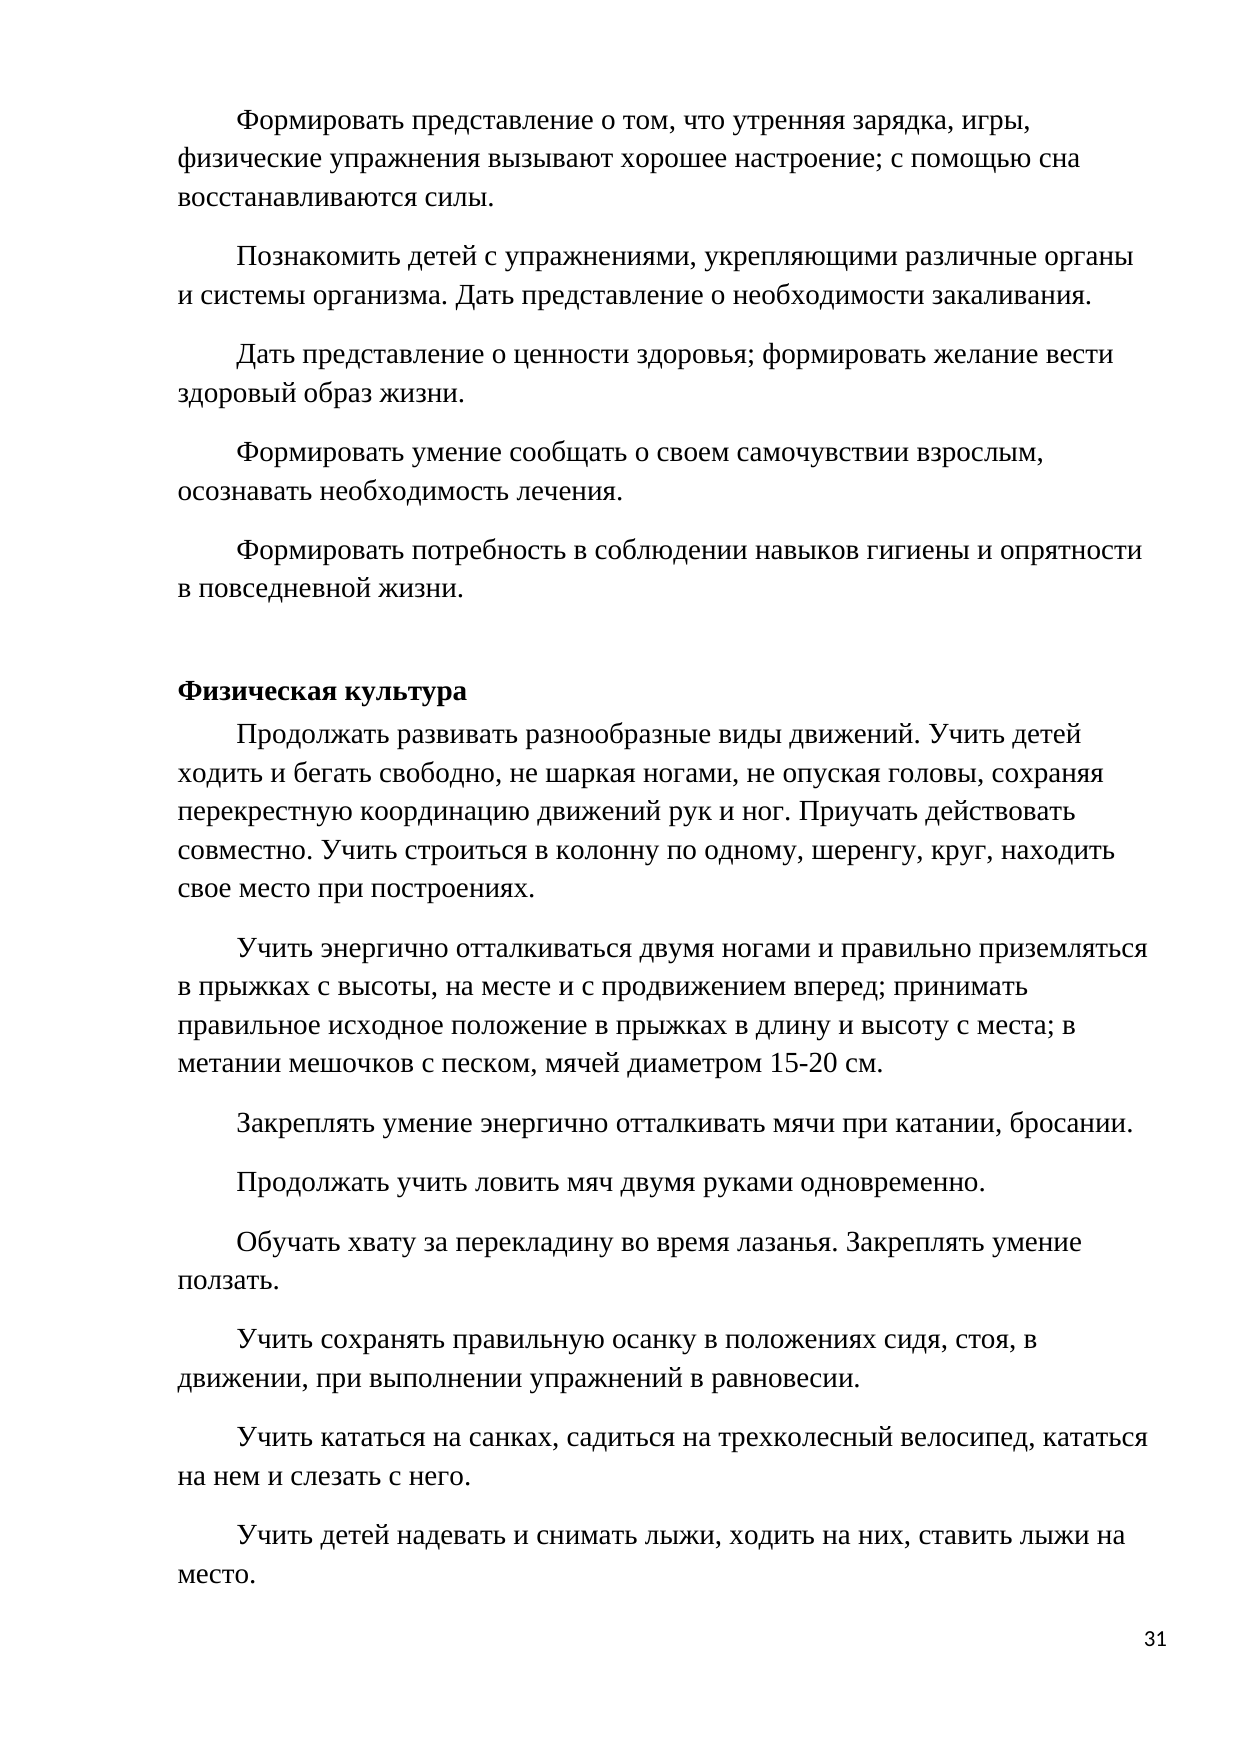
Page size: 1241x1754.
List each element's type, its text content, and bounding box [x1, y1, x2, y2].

text Учить детей надевать и снимать лыжи, ходить на них, ставить лыжи на место. [177, 1517, 1149, 1589]
text Учить кататься на санках, садиться на трехколесный велосипед, кататься на нем и слезать с него. [177, 1419, 1149, 1492]
text Продолжать развивать разнообразные виды движений. Учить детей ходить и бегать свободно, не шаркая ногами, не опуская головы, сохраняя перекрестную координацию движений рук и ног. Приучать действовать совместно. Учить строиться в колонну по одному, шеренгу, круг, находить свое место при построениях. [177, 716, 1149, 904]
text Продолжать учить ловить мяч двумя руками одновременно. [177, 1164, 1149, 1198]
text Учить сохранять правильную осанку в положениях сидя, стоя, в движении, при выполнении упражнений в равновесии. [177, 1322, 1149, 1394]
text Формировать представление о том, что утренняя зарядка, игры, физические упражнения вызывают хорошее настроение; с помощью сна восстанавливаются силы. [177, 102, 1149, 212]
text Дать представление о ценности здоровья; формировать желание вести здоровый образ жизни. [177, 336, 1149, 408]
text Обучать хвату за перекладину во время лазанья. Закреплять умение ползать. [177, 1224, 1149, 1296]
text Физическая культура [177, 673, 1050, 707]
text Закреплять умение энергично отталкивать мячи при катании, бросании. [177, 1105, 1167, 1138]
text Формировать умение сообщать о своем самочувствии взрослым, осознавать необходимость лечения. [177, 434, 1149, 506]
text Учить энергично отталкиваться двумя ногами и правильно приземляться в прыжках с высоты, на месте и с продвижением вперед; принимать правильное исходное положение в прыжках в длину и высоту с места; в метании мешочков с песком, мячей диаметром 15-20 см. [177, 930, 1149, 1079]
text Познакомить детей с упражнениями, укрепляющими различные органы и системы организма. Дать представление о необходимости закаливания. [177, 238, 1149, 310]
text Формировать потребность в соблюдении навыков гигиены и опрятности в повседневной жизни. [177, 532, 1149, 604]
